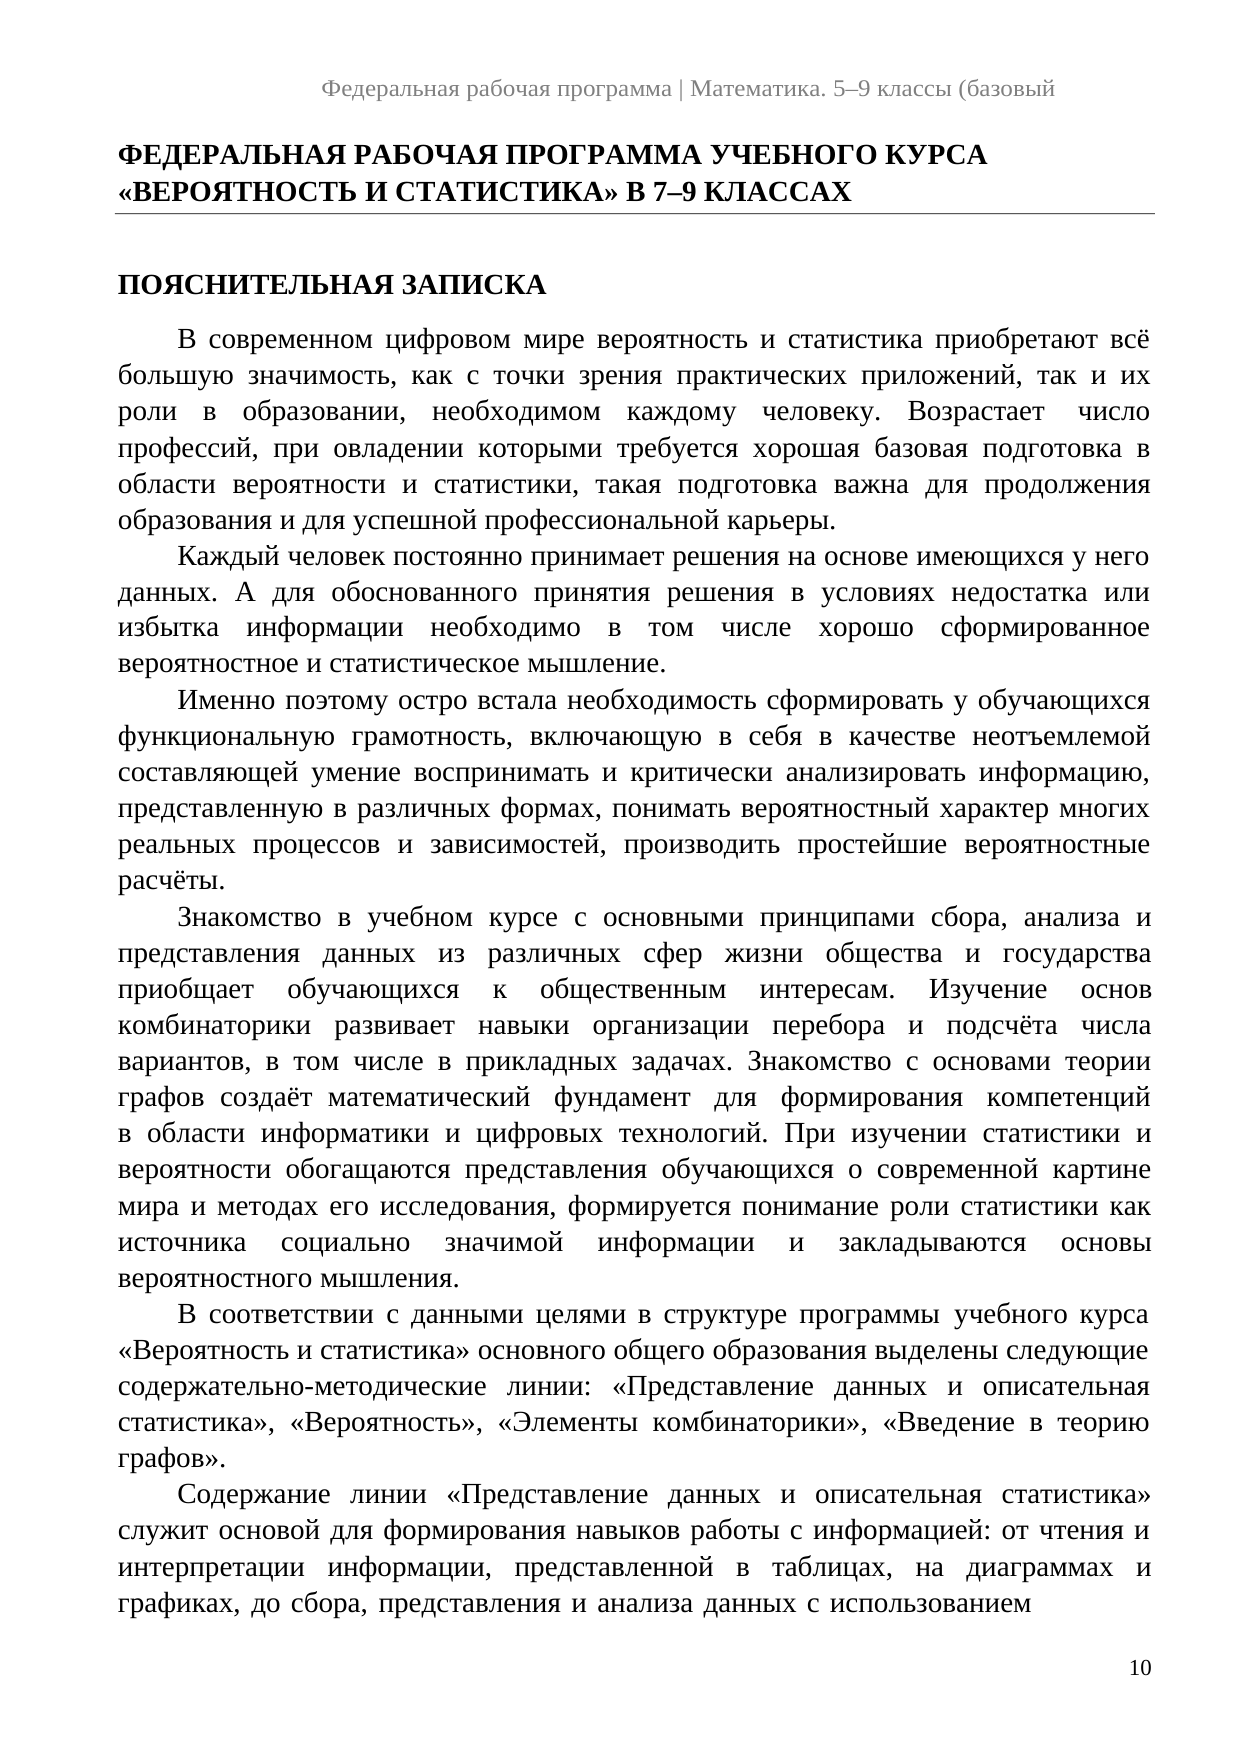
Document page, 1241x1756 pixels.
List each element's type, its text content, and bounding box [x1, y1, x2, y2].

subtitle ПОЯСНИТЕЛЬНАЯ ЗАПИСКА [118, 267, 1165, 301]
text Каждый человек постоянно принимает решения на основе имеющихся у него данных. А для обоснованного принятия решения в условиях недостатка или избытка информации необходимо в том числе хорошо сформированное вероятностное и статистическое мышление. [118, 538, 1150, 678]
text Знакомство в учебном курсе с основными принципами сбора, анализа и представления данных из различных сфер жизни общества и государства приобщает обучающихся к общественным интересам. Изучение основ комбинаторики развивает навыки организации перебора и подсчёта числа вариантов, в том числе в прикладных задачах. Знакомство с основами теории графов создаёт математический фундамент для формирования компетенций в области информатики и цифровых технологий. При изучении статистики и вероятности обогащаются представления обучающихся о современной картине мира и методах его исследования, формируется понимание роли статистики как источника социально значимой информации и закладываются основы вероятностного мышления. [118, 899, 1152, 1294]
text «Вероятность и статистика» основного общего образования выделены следующие содержательно-методические линии: «Представление данных и описательная статистика», «Вероятность», «Элементы комбинаторики», «Введение в теорию графов». [118, 1332, 1150, 1474]
subtitle «ВЕРОЯТНОСТЬ И СТАТИСТИКА» В 7–9 КЛАССАХ [118, 174, 1165, 208]
text В современном цифровом мире вероятность и статистика приобретают всё большую значимость, как с точки зрения практических приложений, так и их роли в образовании, необходимом каждому человеку. Возрастает число профессий, при овладении которыми требуется хорошая базовая подготовка в области вероятности и статистики, такая подготовка важна для продолжения образования и для успешной профессиональной карьеры. [118, 321, 1151, 536]
text Именно поэтому остро встала необходимость сформировать у обучающихся функциональную грамотность, включающую в себя в качестве неотъемлемой составляющей умение воспринимать и критически анализировать информацию, представленную в различных формах, понимать вероятностный характер многих реальных процессов и зависимостей, производить простейшие вероятностные расчёты. [118, 682, 1151, 896]
text ФЕДЕРАЛЬНАЯ РАБОЧАЯ ПРОГРАММА УЧЕБНОГО КУРСА [118, 137, 1165, 171]
text В соответствии с данными целями в структуре программы учебного курса [177, 1296, 1165, 1330]
text Содержание линии «Представление данных и описательная статистика» служит основой для формирования навыков работы с информацией: от чтения и интерпретации информации, представленной в таблицах, на диаграммах и графиках, до сбора, представления и анализа данных с использованием [118, 1476, 1152, 1618]
